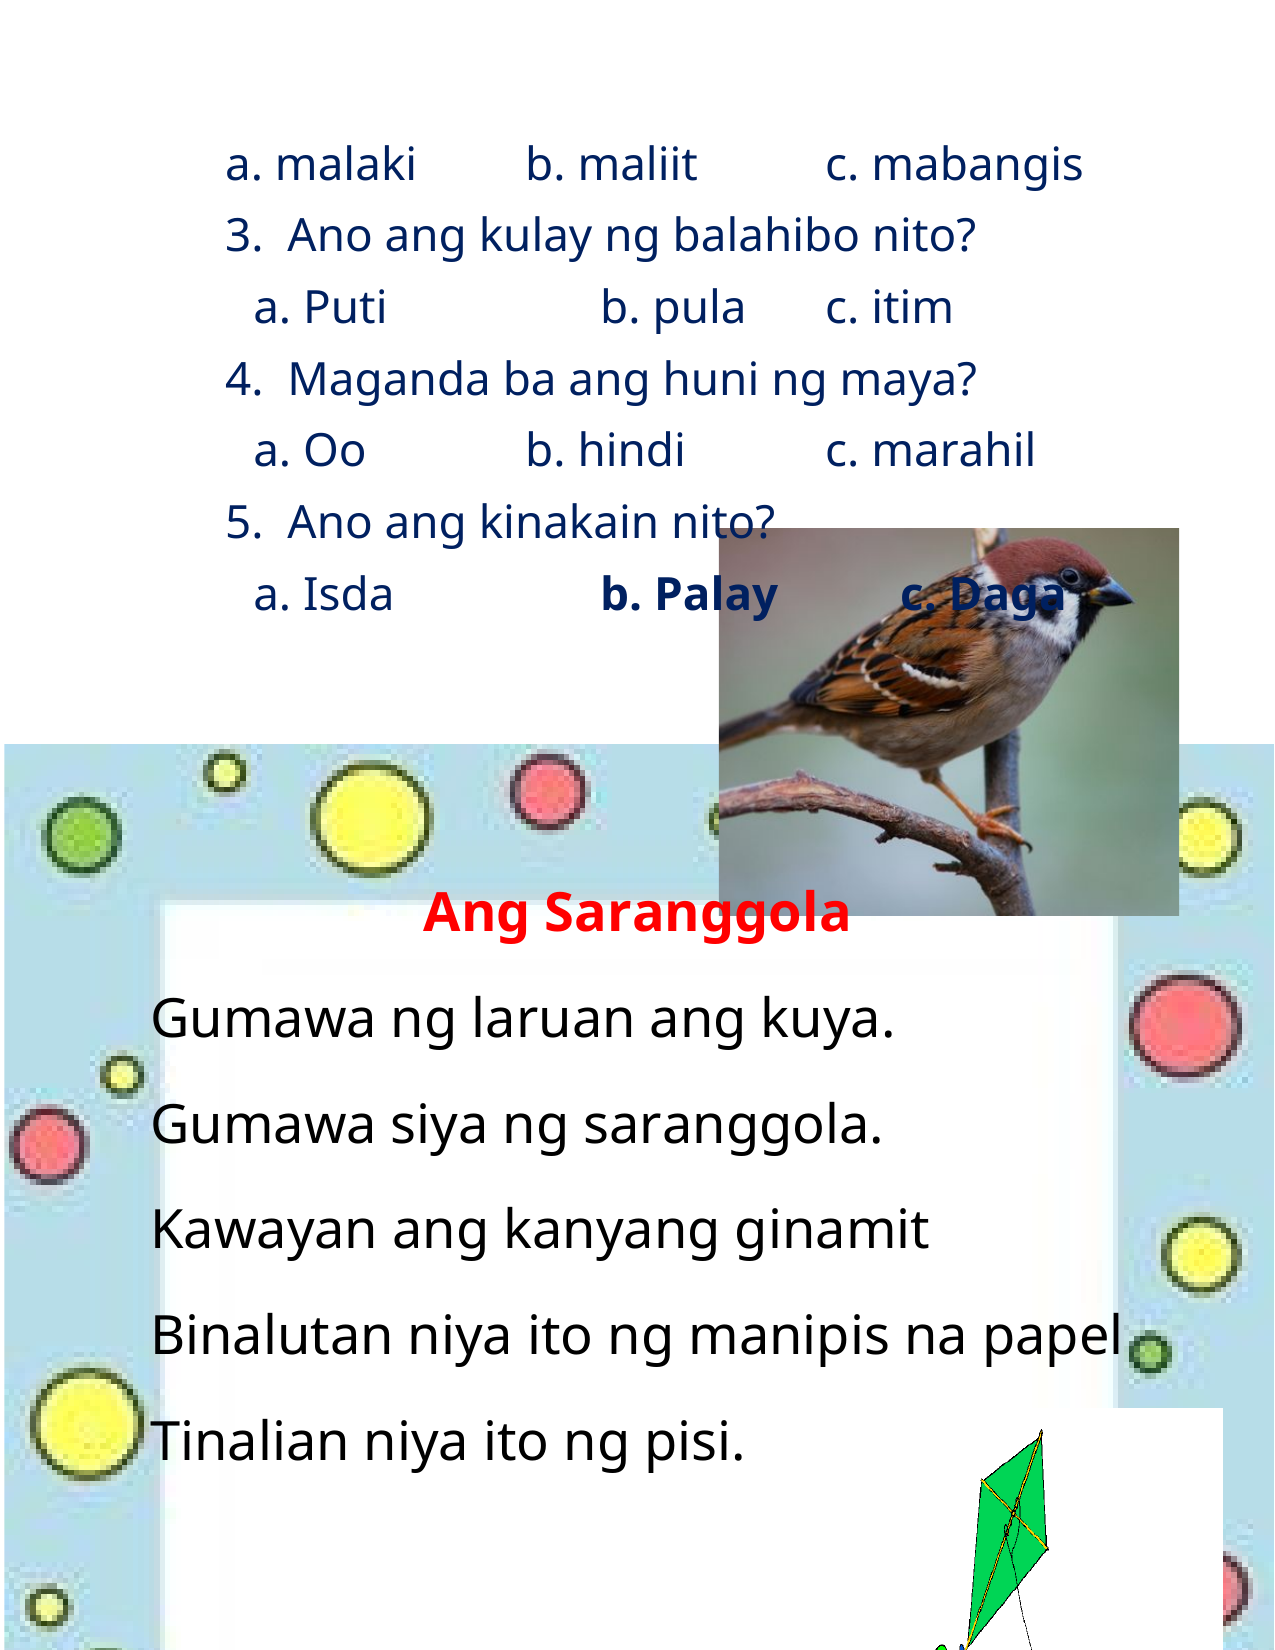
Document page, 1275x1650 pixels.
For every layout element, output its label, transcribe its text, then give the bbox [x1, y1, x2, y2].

text Ang Saranggola [150, 802, 1125, 876]
list a. Puti b. pula c. itim [225, 203, 1125, 265]
list 3. Ano ang kulay ng balahibo nito? [225, 131, 1125, 194]
text Kawayan ang kanyang ginamit [150, 1119, 1125, 1193]
text Gumawa ng laruan ang kuya. [150, 908, 1125, 982]
text Binalutan niya ito ng manipis na papel [150, 1225, 1125, 1298]
list a. Isda b. Palay c. Daga [225, 489, 1125, 584]
picture [4, 457, 1274, 1650]
list 4. Maganda ba ang huni ng maya? [225, 274, 1125, 337]
list 5. Ano ang kinakain nito? [225, 418, 1125, 480]
text Tanong: [150, 1436, 1125, 1510]
text Gumawa siya ng saranggola. [150, 1013, 1125, 1087]
list a. Oo b. hindi c. marahil [225, 346, 1125, 409]
text Tinalian niya ito ng pisi. [150, 1330, 1125, 1404]
